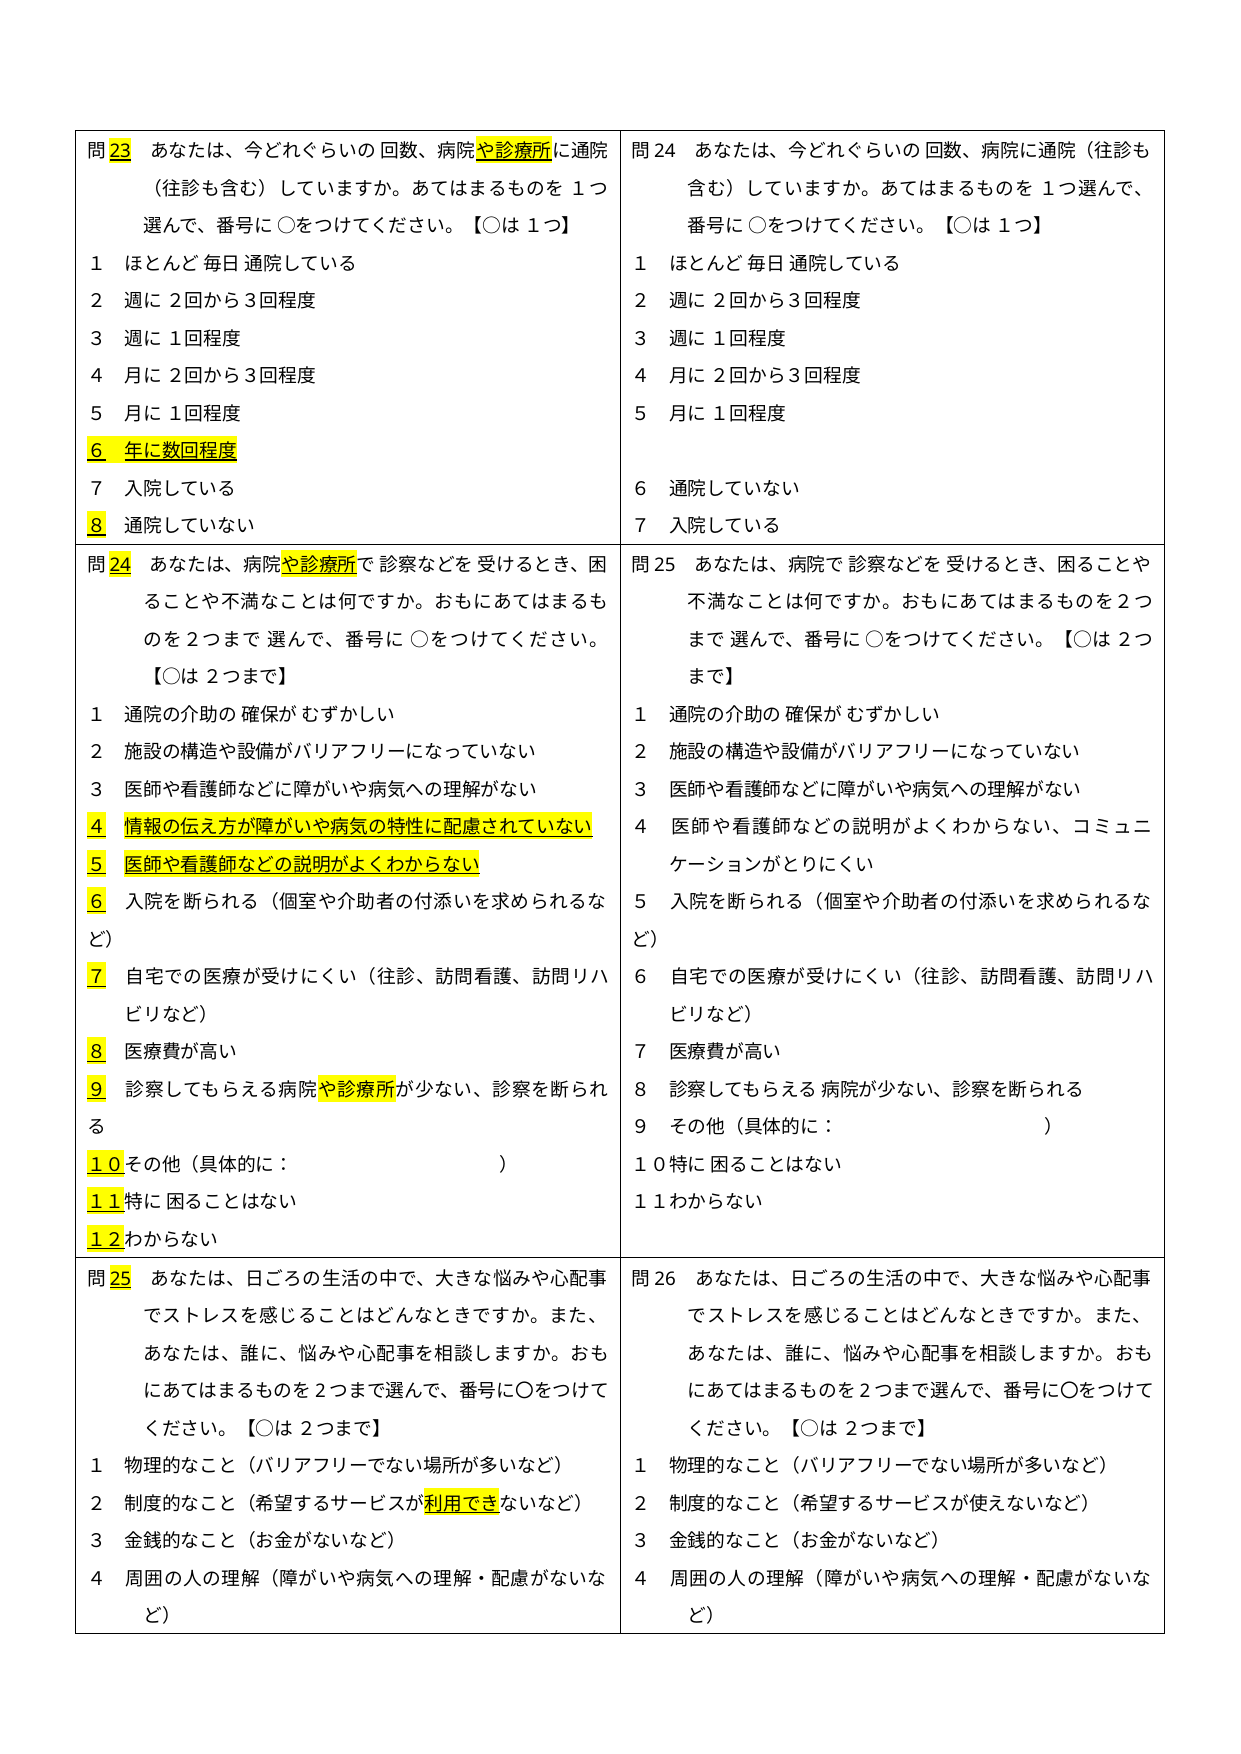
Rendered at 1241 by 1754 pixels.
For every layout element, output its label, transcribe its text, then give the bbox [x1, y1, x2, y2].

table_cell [621, 1258, 1164, 1633]
table_cell 問24 あなたは、病院や診療所で 診察などを 受けるとき、困ることや不満なことは何ですか。おもにあてはまるものを２つまで 選んで、番号に ○をつけてください。【○は ２つまで】 １ 通院の介助の 確保が むずかしい ２ 施設の構造や設備がバリアフリーになっていない ３ 医師や看護師などに障がいや病気への理解がない ４ 情報の伝え方が障がいや病気の特性に配慮されていない ５ 医師や看護師などの説明がよくわからない ６ 入院を断られる（個室や介助者の付添いを求められるなど） ７ 自宅での医療が受けにくい（往診、訪問看護、訪問リハビリなど） ８ 医療費が高い ９ 診察してもらえる病院や診療所が少ない、診察を断られる １０その他（具体的に： ） １１特に 困ることはない １２わからない [76, 545, 620, 1257]
table_cell 問24 あなたは、今どれぐらいの 回数、病院に通院（往診も含む）していますか。あてはまるものを １つ選んで、番号に ○をつけてください。【○は １つ】 １ ほとんど 毎日 通院している ２ 週に ２回から３回程度 ３ 週に １回程度 ４ 月に ２回から３回程度 ５ 月に １回程度 ６ 通院していない ７ 入院している [621, 131, 1164, 543]
table_cell 問23 あなたは、今どれぐらいの 回数、病院や診療所に通院（往診も含む）していますか。あてはまるものを １つ選んで、番号に ○をつけてください。【○は １つ】 １ ほとんど 毎日 通院している ２ 週に ２回から３回程度 ３ 週に １回程度 ４ 月に ２回から３回程度 ５ 月に １回程度 ６ 年に数回程度 ７ 入院している ８ 通院していない [76, 131, 620, 543]
table_cell 問25 あなたは、病院で 診察などを 受けるとき、困ることや不満なことは何ですか。おもにあてはまるものを２つまで 選んで、番号に ○をつけてください。【○は ２つまで】 １ 通院の介助の 確保が むずかしい ２ 施設の構造や設備がバリアフリーになっていない ３ 医師や看護師などに障がいや病気への理解がない ４ 医師や看護師などの説明がよくわからない、コミュニケーションがとりにくい ５ 入院を断られる（個室や介助者の付添いを求められるなど） ６ 自宅での医療が受けにくい（往診、訪問看護、訪問リハビリなど） ７ 医療費が高い ８ 診察してもらえる 病院が少ない、診察を断られる ９ その他（具体的に： ） １０特に 困ることはない １１わからない [621, 545, 1164, 1257]
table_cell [76, 1258, 620, 1633]
